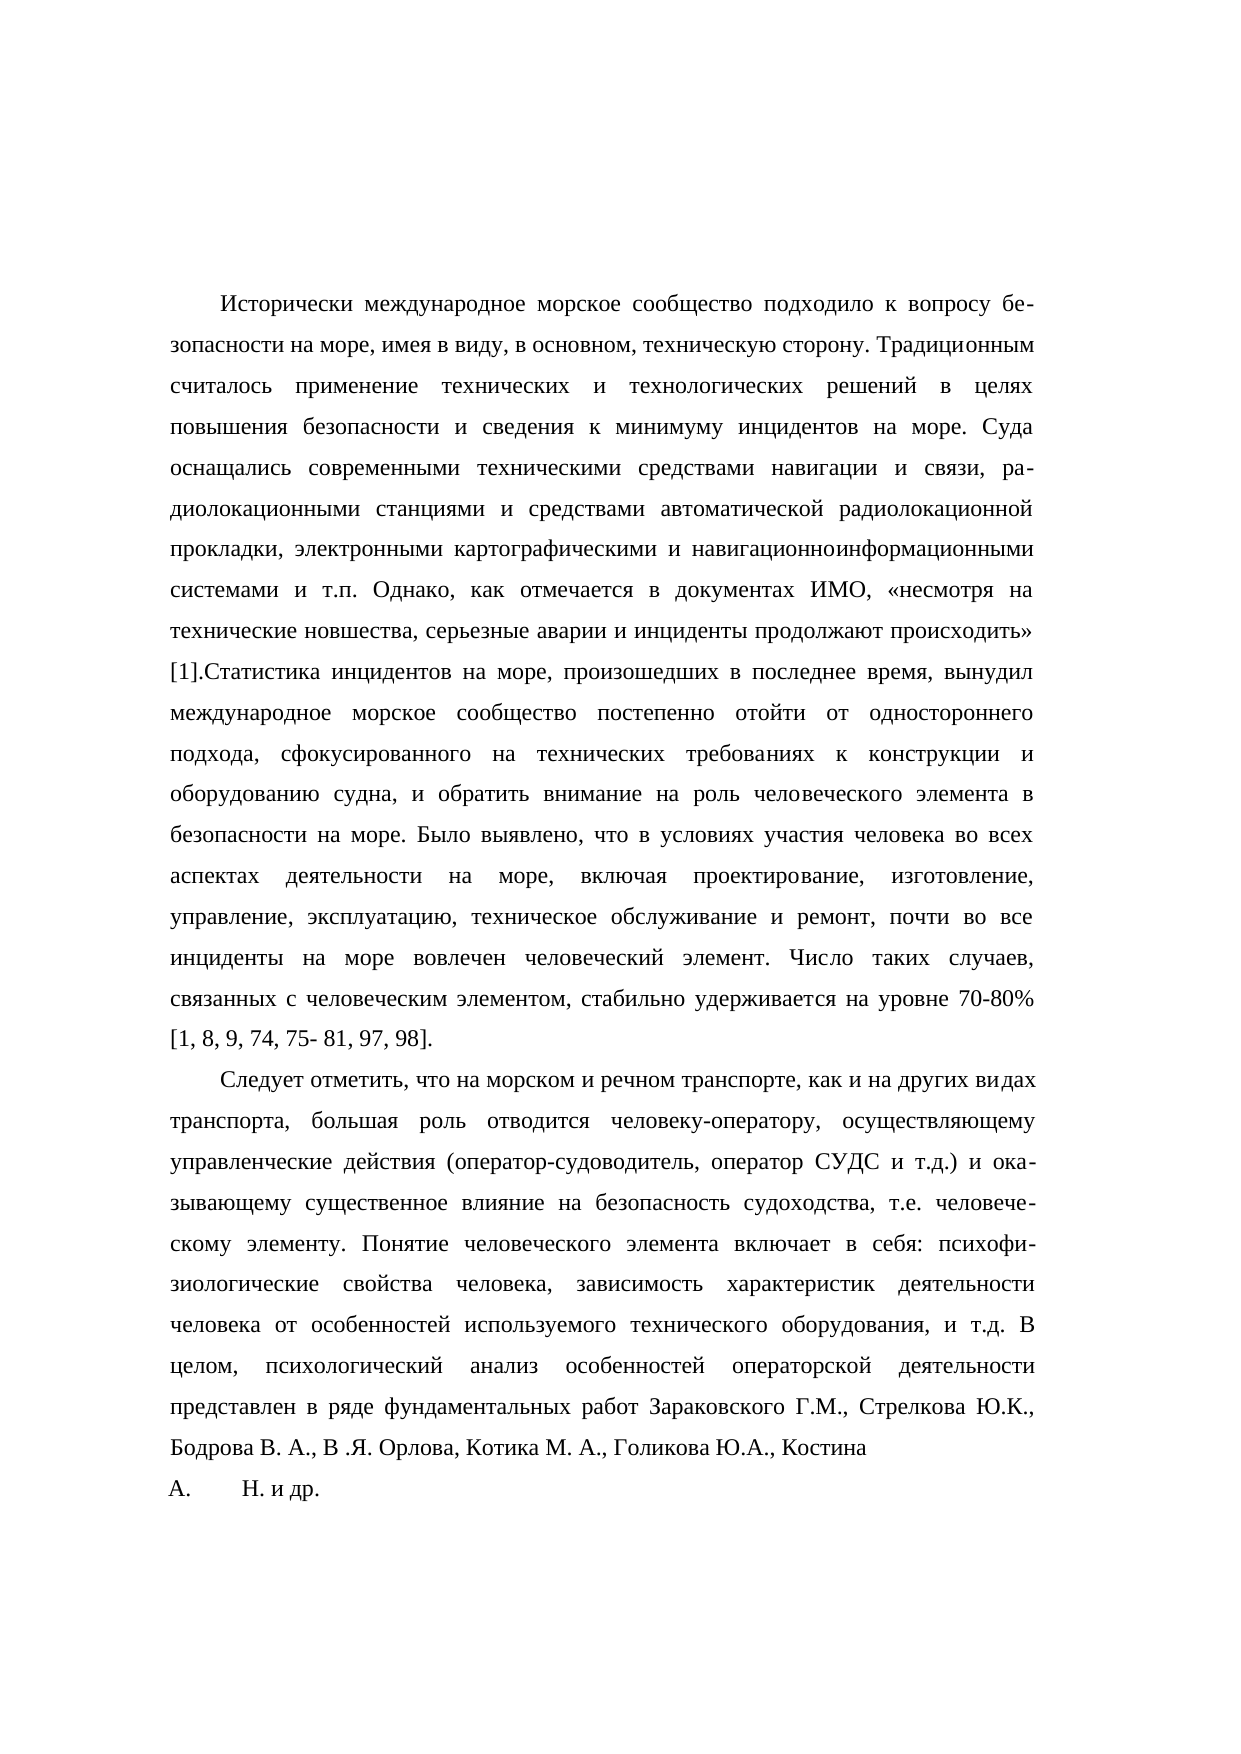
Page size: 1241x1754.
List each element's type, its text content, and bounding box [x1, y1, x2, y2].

list Н. и др. [168, 1463, 1038, 1504]
text Исторически международное морское сообщество подходило к вопросу безопасности на море, имея в виду, в основном, техническую сторону. Традиционным считалось применение технических и технологических решений в целях повышения безопасности и сведения к минимуму инцидентов на море. Суда оснащались современными техническими средствами навигации и связи, радиолокационными станциями и средствами автоматической радиолокационной прокладки, электронными картографическими и навигационноинформационными системами и т.п. Однако, как отмечается в документах ИМО, «несмотря на технические новшества, серьезные аварии и инциденты продолжают происходить» [1].Статистика инцидентов на море, произошедших в последнее время, вынудил международное морское сообщество постепенно отойти от одностороннего подхода, сфокусированного на технических требованиях к конструкции и оборудованию судна, и обратить внимание на роль человеческого элемента в безопасности на море. Было выявлено, что в условиях участия человека во всех аспектах деятельности на море, включая проектирование, изготовление, управление, эксплуатацию, техническое обслуживание и ремонт, почти во все инциденты на море вовлечен человеческий элемент. Число таких случаев, связанных с человеческим элементом, стабильно удерживается на уровне 70-80% [1, 8, 9, 74, 75- 81, 97, 98]. [170, 279, 1034, 1055]
text Следует отметить, что на морском и речном транспорте, как и на других видах транспорта, большая роль отводится человеку-оператору, осуществляющему управленческие действия (оператор-судоводитель, оператор СУДС и т.д.) и оказывающему существенное влияние на безопасность судоходства, т.е. человеческому элементу. Понятие человеческого элемента включает в себя: психофизиологические свойства человека, зависимость характеристик деятельности человека от особенностей используемого технического оборудования, и т.д. В целом, психологический анализ особенностей операторской деятельности представлен в ряде фундаментальных работ Зараковского Г.М., Стрелкова Ю.К., Бодрова В. А., В .Я. Орлова, Котика М. А., Голикова Ю.А., Костина [170, 1055, 1036, 1463]
